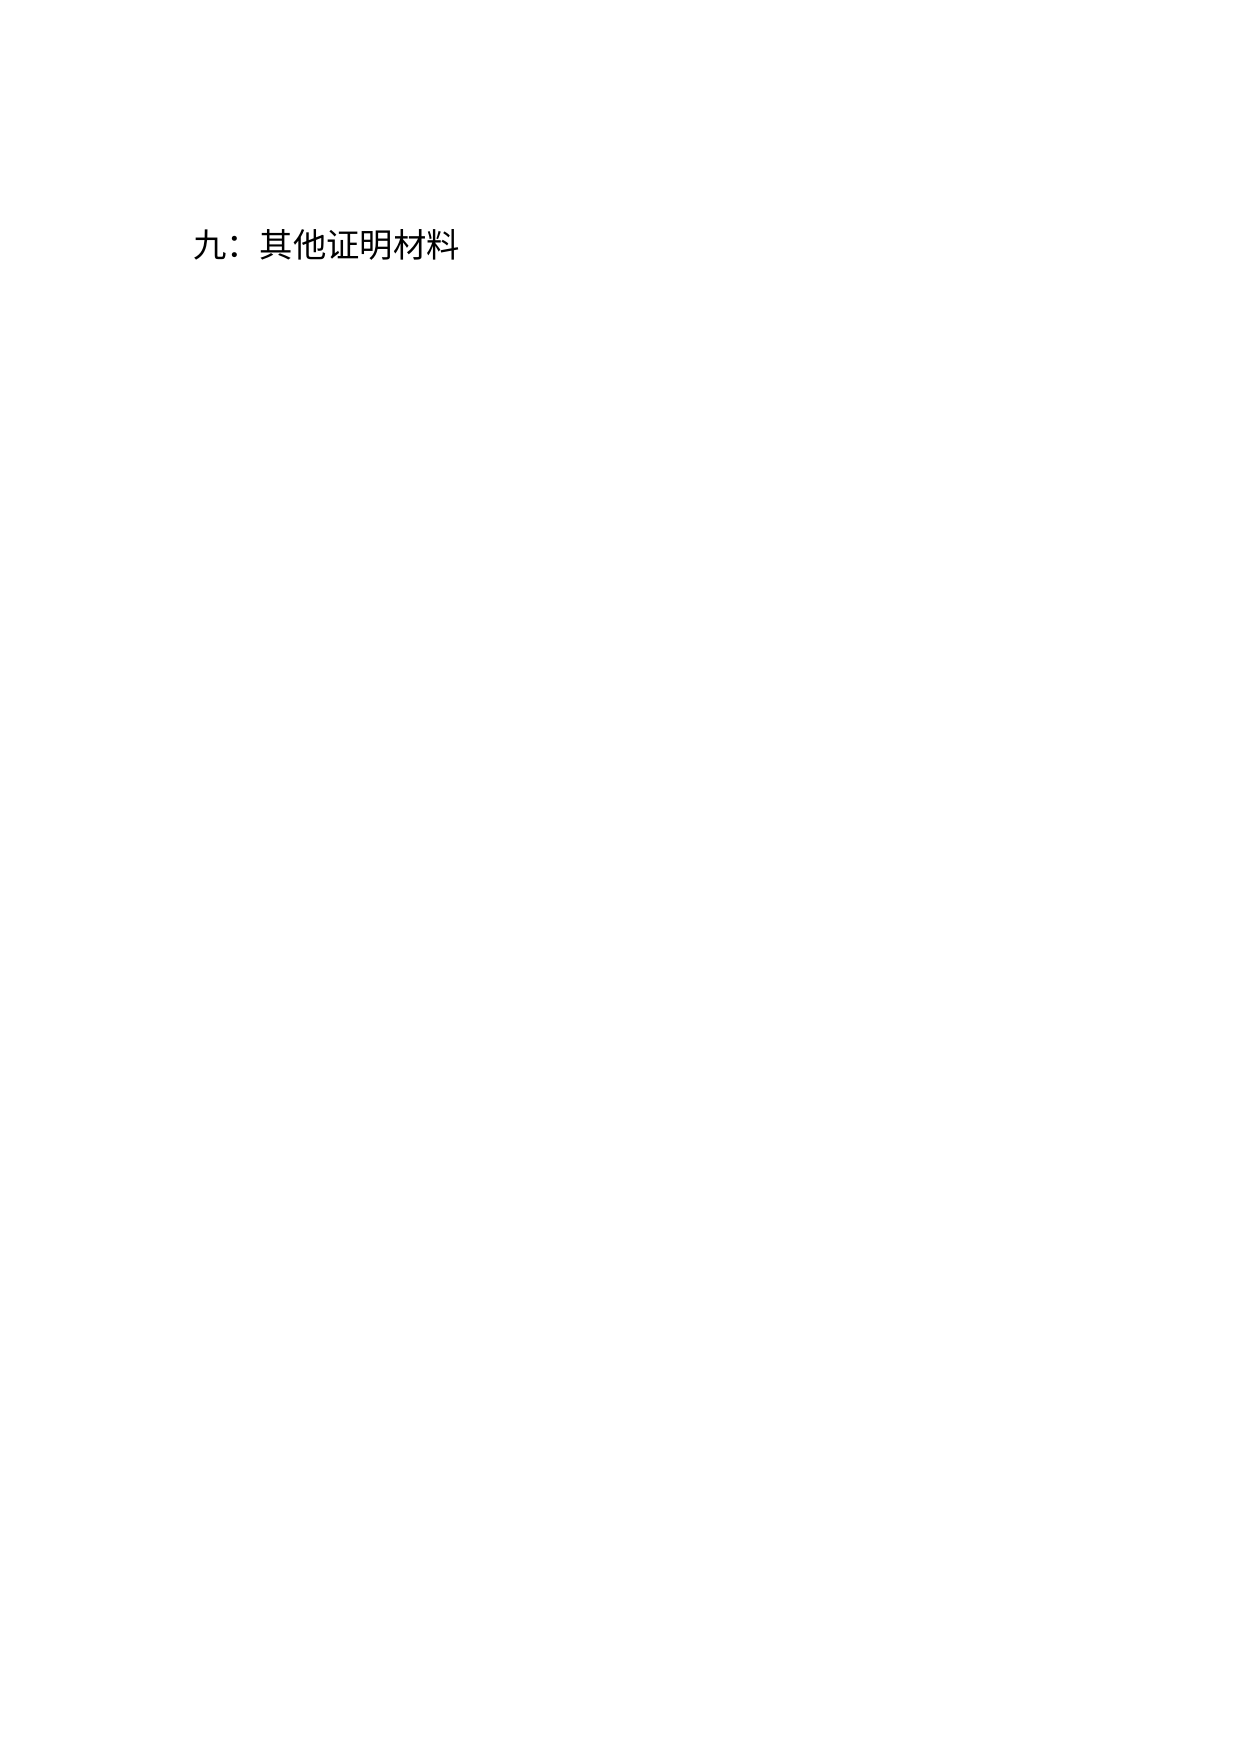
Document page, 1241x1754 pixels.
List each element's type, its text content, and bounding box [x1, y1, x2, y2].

text 九：其他证明材料 [159, 218, 1081, 267]
